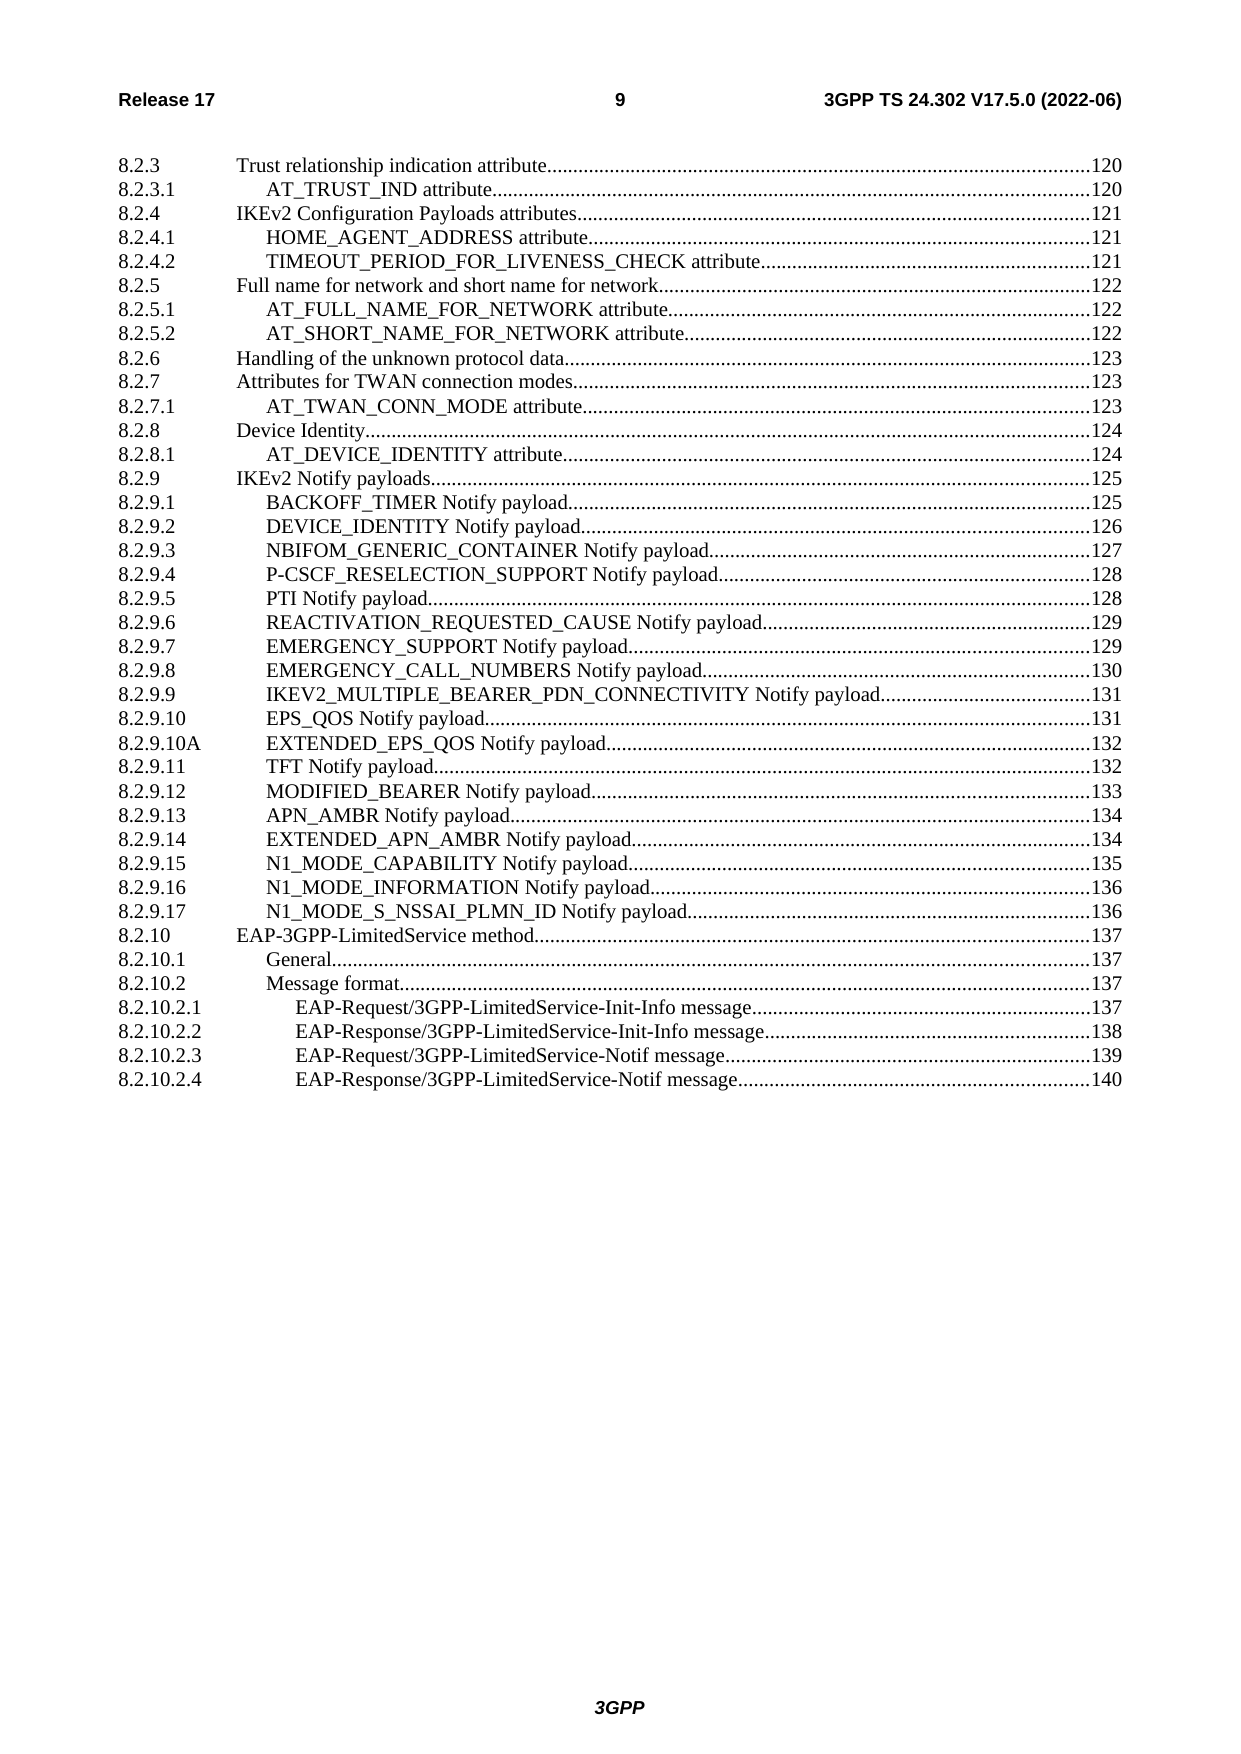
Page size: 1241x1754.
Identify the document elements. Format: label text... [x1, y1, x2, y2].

text 8.2.9 IKEv2 Notify payloads 125 [118, 466, 1122, 490]
text 8.2.4 IKEv2 Configuration Payloads attributes 121 [118, 201, 1122, 225]
text 8.2.9.4 P-CSCF_RESELECTION_SUPPORT Notify payload 128 [118, 562, 1122, 586]
text 8.2.9.2 DEVICE_IDENTITY Notify payload 126 [118, 514, 1122, 538]
text 8.2.8 Device Identity 124 [118, 418, 1122, 442]
text 8.2.5 Full name for network and short name for network 122 [118, 273, 1122, 297]
text 8.2.9.16 N1_MODE_INFORMATION Notify payload 136 [118, 875, 1122, 899]
text 8.2.9.3 NBIFOM_GENERIC_CONTAINER Notify payload 127 [118, 538, 1122, 562]
text 8.2.10.2.1 EAP-Request/3GPP-LimitedService-Init-Info message 137 [118, 995, 1122, 1019]
text 8.2.9.17 N1_MODE_S_NSSAI_PLMN_ID Notify payload 136 [118, 899, 1122, 923]
text 8.2.9.11 TFT Notify payload 132 [118, 754, 1122, 778]
text 8.2.4.2 TIMEOUT_PERIOD_FOR_LIVENESS_CHECK attribute 121 [118, 249, 1122, 273]
text 8.2.7 Attributes for TWAN connection modes 123 [118, 369, 1122, 393]
text 8.2.3.1 AT_TRUST_IND attribute 120 [118, 177, 1122, 201]
text 8.2.10.1 General 137 [118, 947, 1122, 971]
text 8.2.9.5 PTI Notify payload 128 [118, 586, 1122, 610]
text 8.2.10.2.4 EAP-Response/3GPP-LimitedService-Notif message 140 [118, 1067, 1122, 1091]
text 8.2.4.1 HOME_AGENT_ADDRESS attribute 121 [118, 225, 1122, 249]
text 8.2.10.2.2 EAP-Response/3GPP-LimitedService-Init-Info message 138 [118, 1019, 1122, 1043]
text 8.2.9.7 EMERGENCY_SUPPORT Notify payload 129 [118, 634, 1122, 658]
text 8.2.9.9 IKEV2_MULTIPLE_BEARER_PDN_CONNECTIVITY Notify payload 131 [118, 682, 1122, 706]
text 8.2.9.13 APN_AMBR Notify payload 134 [118, 803, 1122, 827]
text 8.2.3 Trust relationship indication attribute 120 [118, 153, 1122, 177]
text 8.2.9.14 EXTENDED_APN_AMBR Notify payload 134 [118, 827, 1122, 851]
text 8.2.9.8 EMERGENCY_CALL_NUMBERS Notify payload 130 [118, 658, 1122, 682]
text 8.2.6 Handling of the unknown protocol data 123 [118, 345, 1122, 369]
text 8.2.9.10 EPS_QOS Notify payload 131 [118, 706, 1122, 730]
text 8.2.10 EAP-3GPP-LimitedService method 137 [118, 923, 1122, 947]
text 8.2.9.12 MODIFIED_BEARER Notify payload 133 [118, 778, 1122, 803]
text 8.2.8.1 AT_DEVICE_IDENTITY attribute 124 [118, 442, 1122, 466]
text 8.2.9.10A EXTENDED_EPS_QOS Notify payload 132 [118, 730, 1122, 754]
text 8.2.9.1 BACKOFF_TIMER Notify payload 125 [118, 490, 1122, 514]
text 8.2.5.1 AT_FULL_NAME_FOR_NETWORK attribute 122 [118, 297, 1122, 321]
text 8.2.7.1 AT_TWAN_CONN_MODE attribute 123 [118, 393, 1122, 418]
text 8.2.10.2 Message format 137 [118, 971, 1122, 995]
text 8.2.9.15 N1_MODE_CAPABILITY Notify payload 135 [118, 851, 1122, 875]
text 8.2.5.2 AT_SHORT_NAME_FOR_NETWORK attribute 122 [118, 321, 1122, 345]
text 8.2.9.6 REACTIVATION_REQUESTED_CAUSE Notify payload 129 [118, 610, 1122, 634]
text 8.2.10.2.3 EAP-Request/3GPP-LimitedService-Notif message 139 [118, 1043, 1122, 1067]
